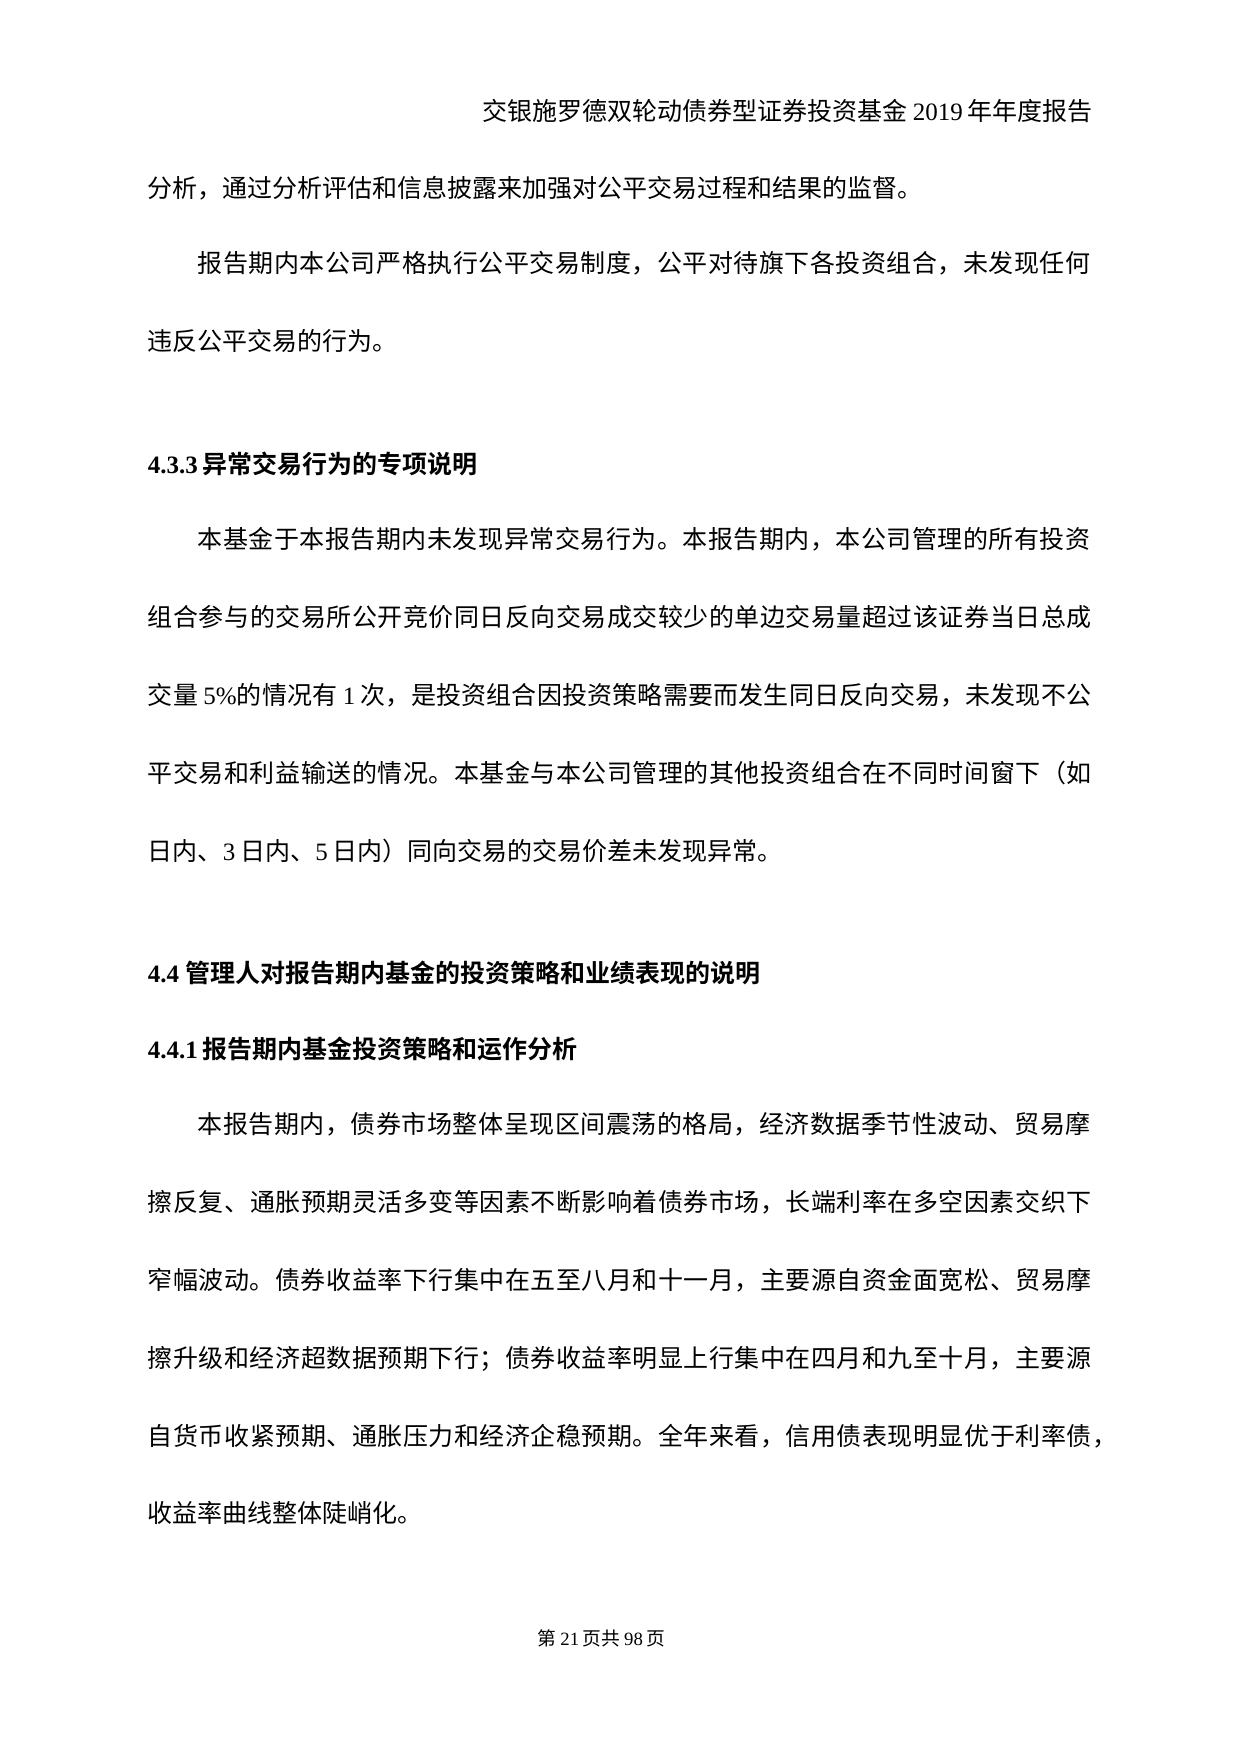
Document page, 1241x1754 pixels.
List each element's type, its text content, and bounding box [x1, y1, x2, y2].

text 4.4.1报告期内基金投资策略和运作分析 [148, 1015, 1092, 1080]
text 报告期内本公司严格执行公平交易制度，公平对待旗下各投资组合，未发现任何违反公平交易的行为。 [148, 229, 1092, 372]
subtitle 4.4 管理人对报告期内基金的投资策略和业绩表现的说明 [148, 939, 1092, 1004]
text 4.3.3异常交易行为的专项说明 [148, 430, 1092, 495]
text 本报告期内，债券市场整体呈现区间震荡的格局，经济数据季节性波动、贸易摩擦反复、通胀预期灵活多变等因素不断影响着债券市场，长端利率在多空因素交织下窄幅波动。债券收益率下行集中在五至八月和十一月，主要源自资金面宽松、贸易摩擦升级和经济超数据预期下行；债券收益率明显上行集中在四月和九至十月，主要源自货币收紧预期、通胀压力和经济企稳预期。全年来看，信用债表现明显优于利率债，收益率曲线整体陡峭化。 [148, 1090, 1092, 1544]
text 本基金于本报告期内未发现异常交易行为。本报告期内，本公司管理的所有投资组合参与的交易所公开竞价同日反向交易成交较少的单边交易量超过该证券当日总成交量5%的情况有1次，是投资组合因投资策略需要而发生同日反向交易，未发现不公平交易和利益输送的情况。本基金与本公司管理的其他投资组合在不同时间窗下（如日内、3日内、5日内）同向交易的交易价差未发现异常。 [148, 505, 1092, 882]
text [148, 154, 1092, 219]
